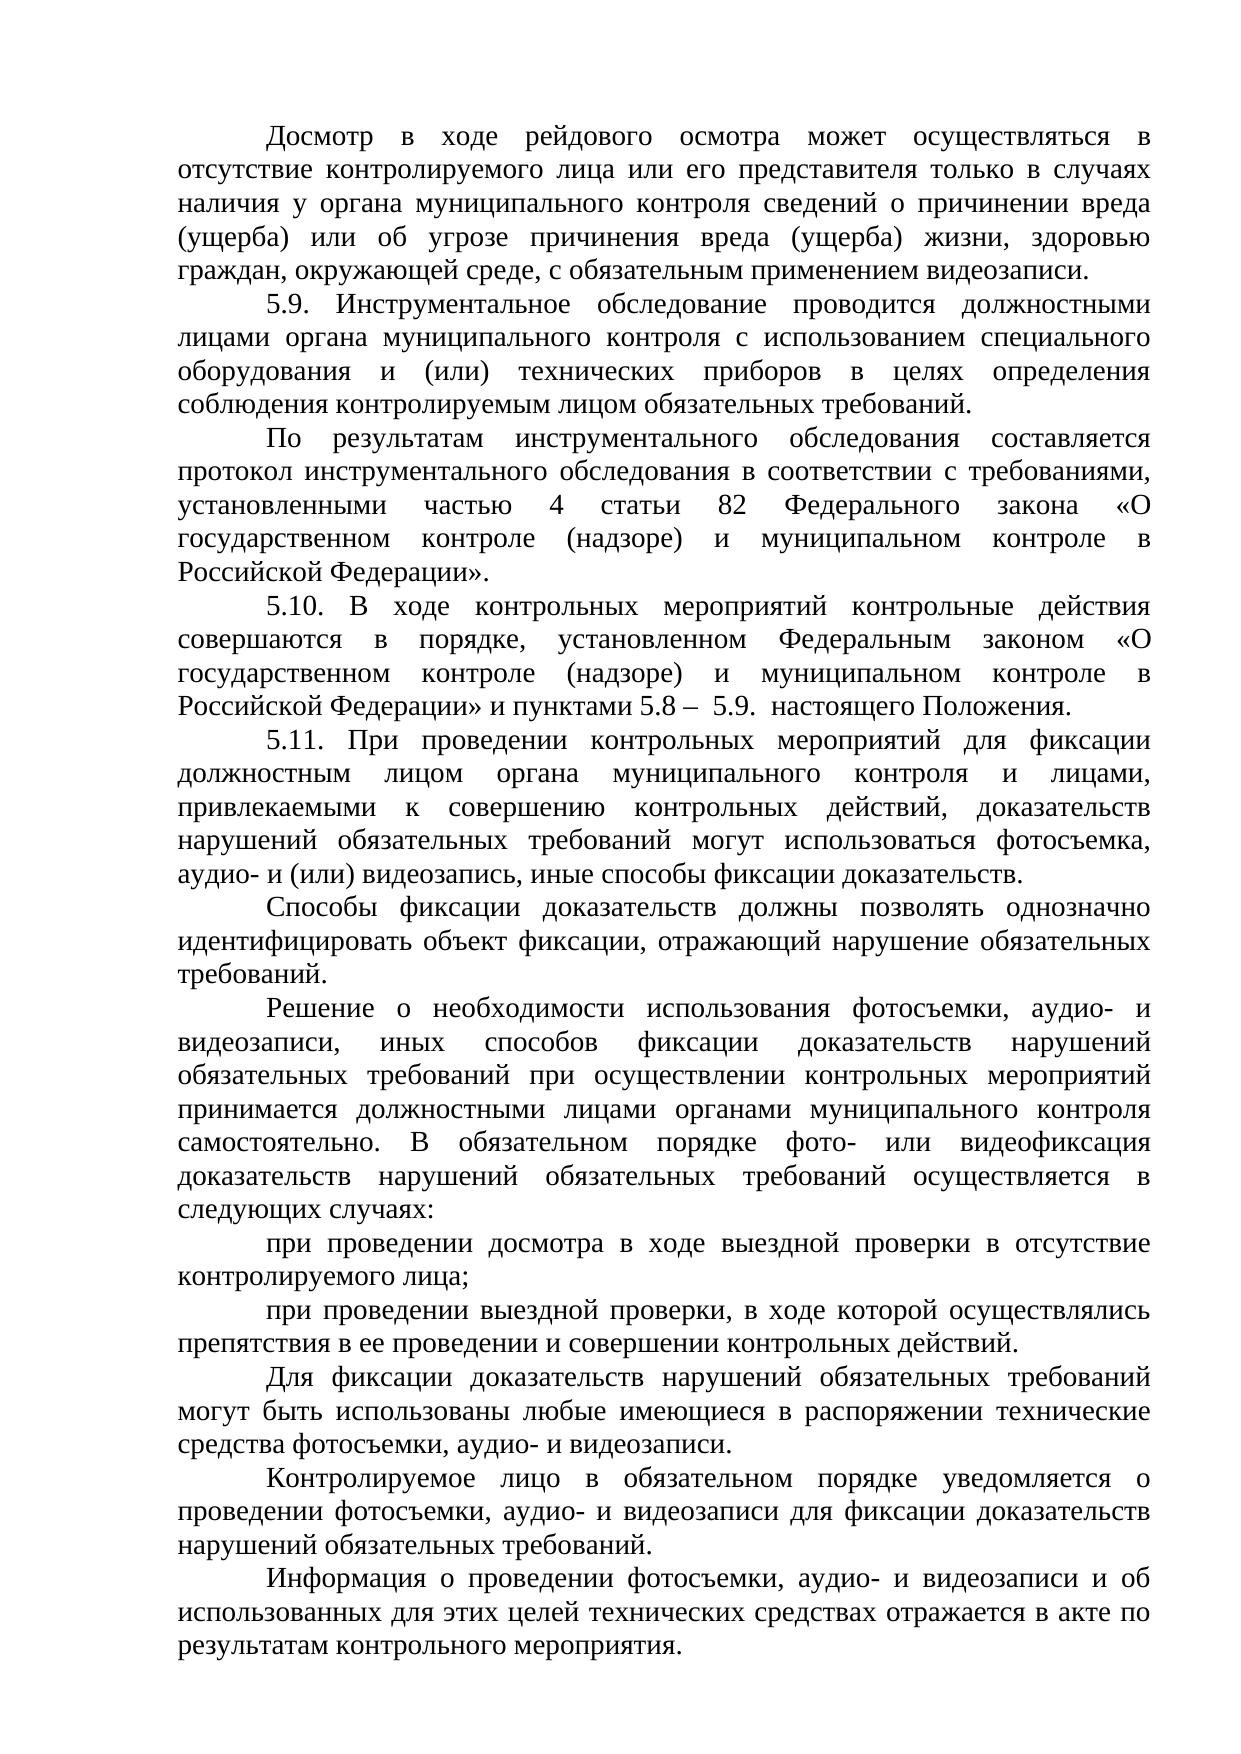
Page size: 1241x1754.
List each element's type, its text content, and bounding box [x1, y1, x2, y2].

text 5.11. При проведении контрольных мероприятий для фиксации должностным лицом органа муниципального контроля и лицами, привлекаемыми к совершению контрольных действий, доказательств нарушений обязательных требований могут использоваться фотосъемка, аудио- и (или) видеозапись, иные способы фиксации доказательств. [177, 722, 1152, 889]
text Для фиксации доказательств нарушений обязательных требований могут быть использованы любые имеющиеся в распоряжении технические средства фотосъемки, аудио- и видеозаписи. [177, 1359, 1152, 1460]
text 5.10. В ходе контрольных мероприятий контрольные действия совершаются в порядке, установленном Федеральным законом «О государственном контроле (надзоре) и муниципальном контроле в Российской Федерации» и пунктами 5.8 – 5.9. настоящего Положения. [177, 588, 1152, 722]
text Решение о необходимости использования фотосъемки, аудио- и видеозаписи, иных способов фиксации доказательств нарушений обязательных требований при осуществлении контрольных мероприятий принимается должностными лицами органами муниципального контроля самостоятельно. В обязательном порядке фото- или видеофиксация доказательств нарушений обязательных требований осуществляется в следующих случаях: [177, 990, 1152, 1225]
text Контролируемое лицо в обязательном порядке уведомляется о проведении фотосъемки, аудио- и видеозаписи для фиксации доказательств нарушений обязательных требований. [177, 1460, 1152, 1560]
text при проведении выездной проверки, в ходе которой осуществлялись препятствия в ее проведении и совершении контрольных действий. [177, 1292, 1152, 1359]
text Досмотр в ходе рейдового осмотра может осуществляться в отсутствие контролируемого лица или его представителя только в случаях наличия у органа муниципального контроля сведений о причинении вреда (ущерба) или об угрозе причинения вреда (ущерба) жизни, здоровью граждан, окружающей среде, с обязательным применением видеозаписи. [177, 118, 1152, 286]
text 5.9. Инструментальное обследование проводится должностными лицами органа муниципального контроля с использованием специального оборудования и (или) технических приборов в целях определения соблюдения контролируемым лицом обязательных требований. [177, 286, 1152, 420]
text Способы фиксации доказательств должны позволять однозначно идентифицировать объект фиксации, отражающий нарушение обязательных требований. [177, 889, 1152, 990]
text Информация о проведении фотосъемки, аудио- и видеозаписи и об использованных для этих целей технических средствах отражается в акте по результатам контрольного мероприятия. [177, 1560, 1152, 1661]
text при проведении досмотра в ходе выездной проверки в отсутствие контролируемого лица; [177, 1225, 1152, 1292]
text По результатам инструментального обследования составляется протокол инструментального обследования в соответствии с требованиями, установленными частью 4 статьи 82 Федерального закона «О государственном контроле (надзоре) и муниципальном контроле в Российской Федерации». [177, 420, 1152, 588]
